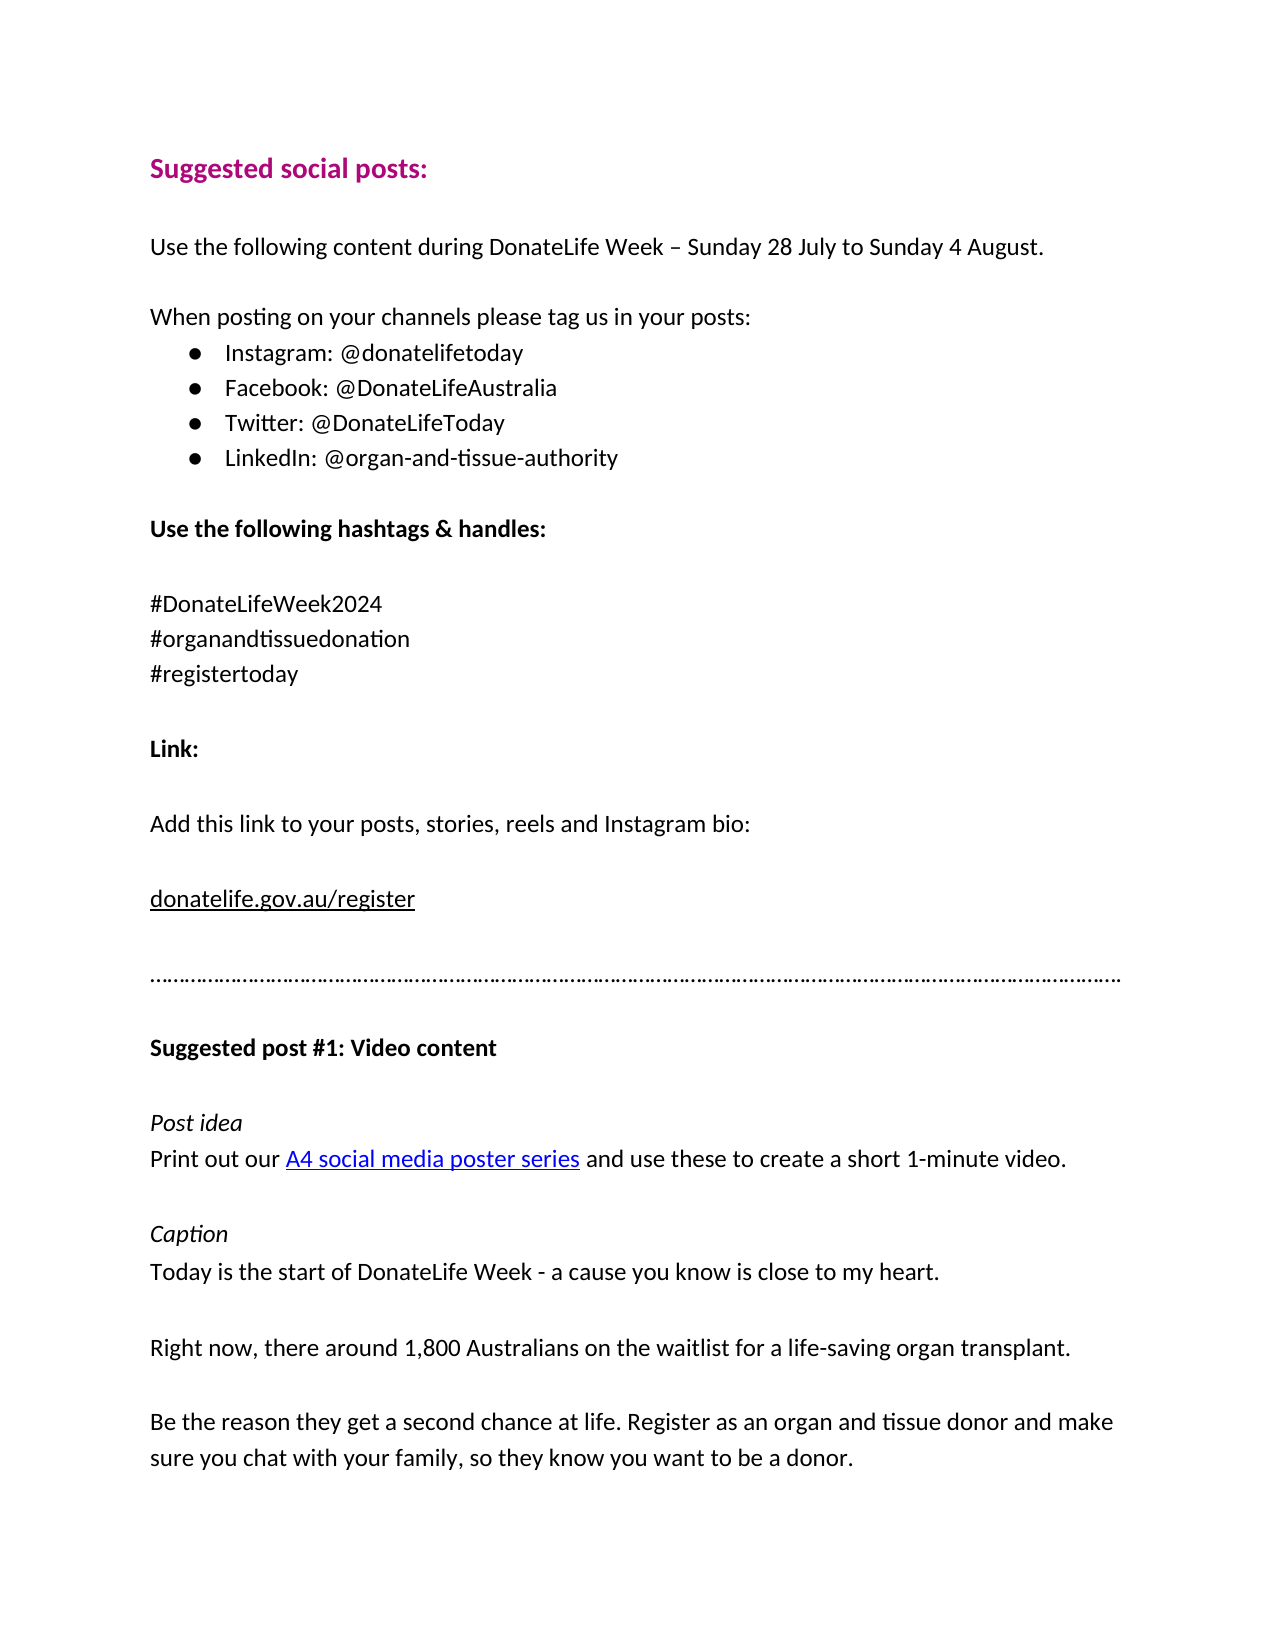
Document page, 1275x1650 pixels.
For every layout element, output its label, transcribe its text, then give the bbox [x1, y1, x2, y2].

text ……………………………………………………………………………………………………………………………………………………. [150, 958, 1125, 989]
list LinkedIn: @organ-and-tissue-authority [187, 443, 1125, 473]
text Suggested post #1: Video content Post idea Print out our A4 social media poster series and use these to create a short 1-minute video. [150, 994, 1125, 1213]
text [150, 1218, 1125, 1472]
text When posting on your channels please tag us in your posts: [150, 301, 1125, 332]
text Use the following hashtags & handles: #DonateLifeWeek2024 #organandtissuedonation #registertoday Link: Add this link to your posts, stories, reels and Instagram bio: donatelife.gov.au/register [150, 513, 1125, 953]
list Facebook: @DonateLifeAustralia [187, 372, 1125, 402]
text Suggested social posts: [150, 150, 1125, 186]
text Use the following content during DonateLife Week – Sunday 28 July to Sunday 4 August. [150, 231, 1125, 261]
list Instagram: @donatelifetoday [187, 337, 1125, 367]
list Twitter: @DonateLifeToday [187, 407, 1125, 438]
